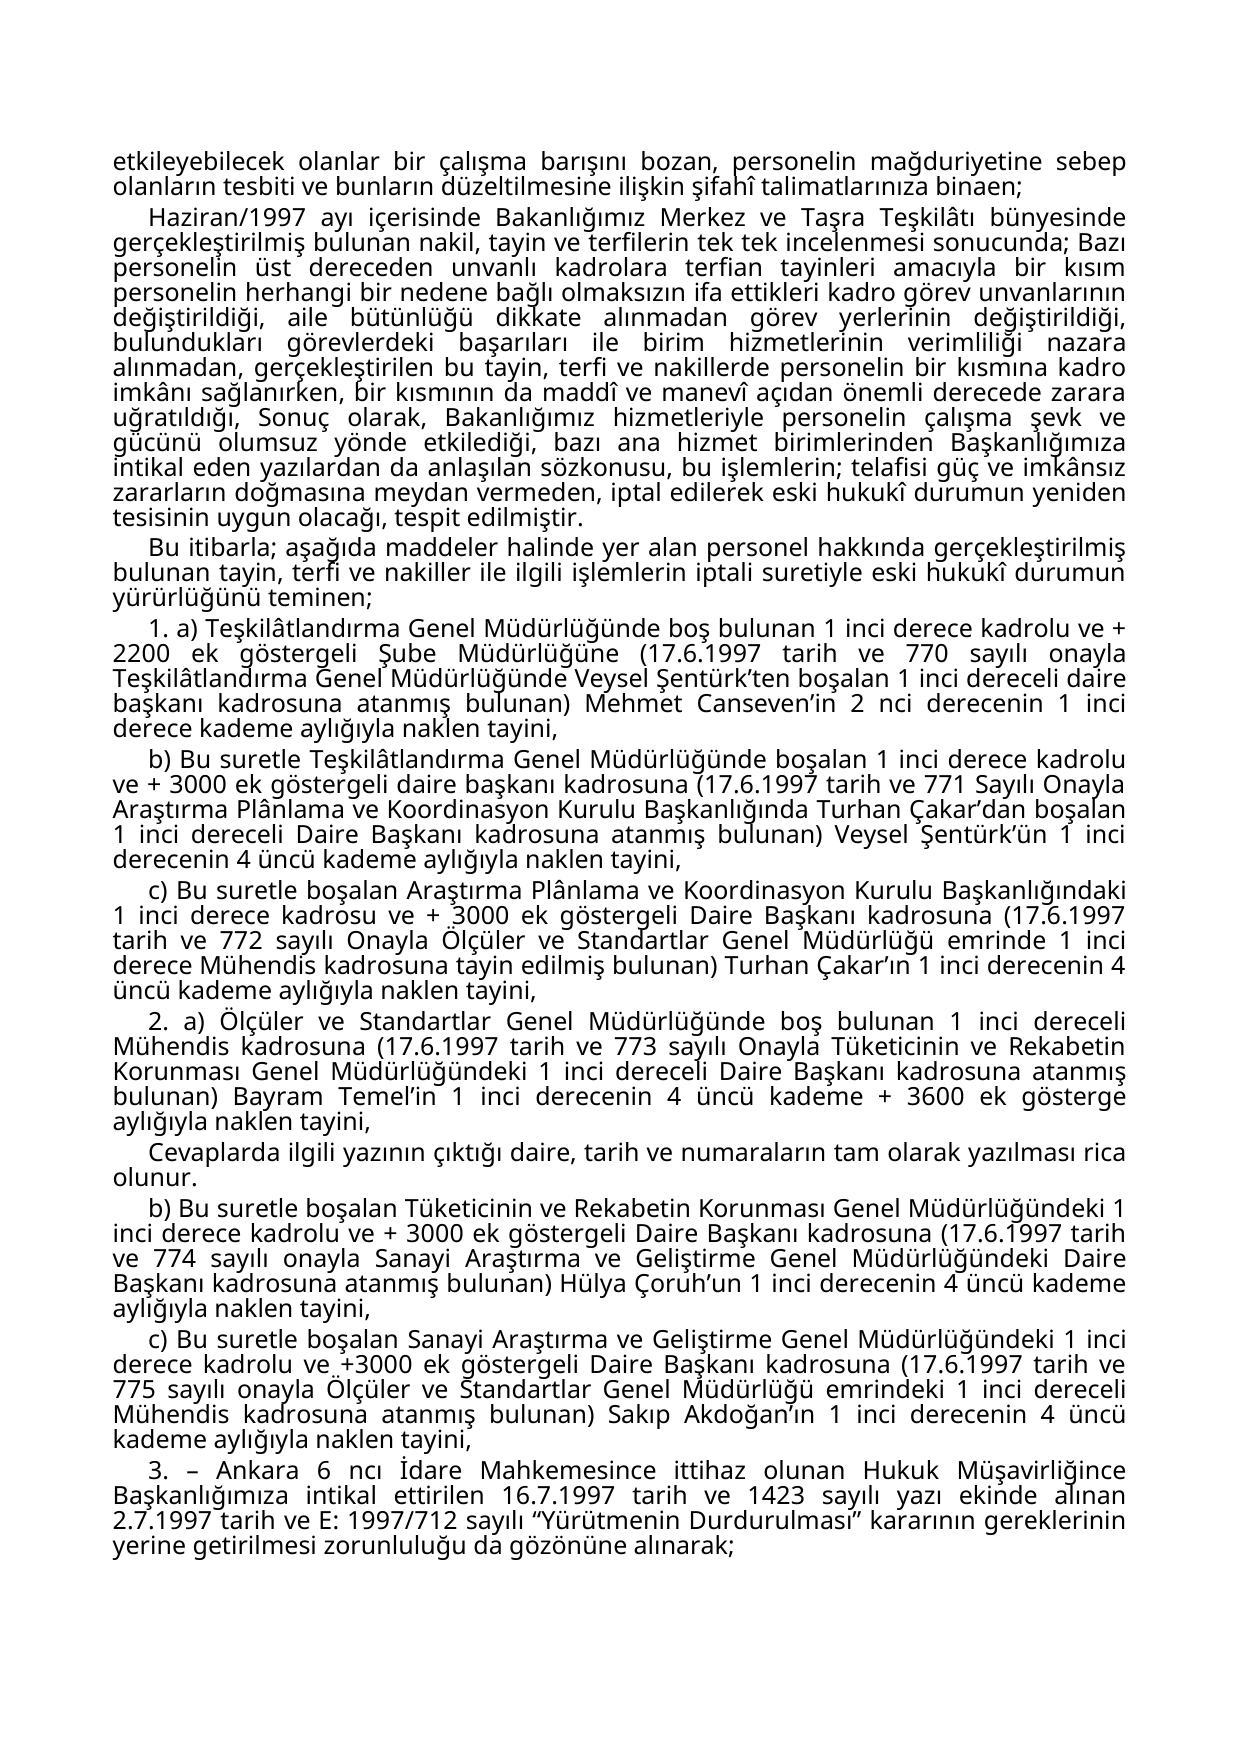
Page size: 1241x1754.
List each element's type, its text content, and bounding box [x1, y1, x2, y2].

text Cevaplarda ilgili yazının çıktığı daire, tarih ve numaraların tam olarak yazılması rica olunur. [112, 1142, 1128, 1192]
text c) Bu suretle boşalan Sanayi Araştırma ve Geliştirme Genel Müdürlüğündeki 1 inci derece kadrolu ve +3000 ek göstergeli Daire Başkanı kadrosuna (17.6.1997 tarih ve 775 sayılı onayla Ölçüler ve Standartlar Genel Müdürlüğü emrindeki 1 inci dereceli Mühendis kadrosuna atanmış bulunan) Sakıp Akdoğan’ın 1 inci derecenin 4 üncü kademe aylığıyla naklen tayini, [112, 1328, 1128, 1453]
text c) Bu suretle boşalan Araştırma Plânlama ve Koordinasyon Kurulu Başkanlığındaki 1 inci derece kadrosu ve + 3000 ek göstergeli Daire Başkanı kadrosuna (17.6.1997 tarih ve 772 sayılı Onayla Ölçüler ve Standartlar Genel Müdürlüğü emrinde 1 inci derece Mühendis kadrosuna tayin edilmiş bulunan) Turhan Çakar’ın 1 inci derecenin 4 üncü kademe aylığıyla naklen tayini, [112, 880, 1128, 1005]
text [112, 150, 1128, 200]
text Haziran/1997 ayı içerisinde Bakanlığımız Merkez ve Taşra Teşkilâtı bünyesinde gerçekleştirilmiş bulunan nakil, tayin ve terfilerin tek tek incelenmesi sonucunda; Bazı personelin üst dereceden unvanlı kadrolara terfian tayinleri amacıyla bir kısım personelin herhangi bir nedene bağlı olmaksızın ifa ettikleri kadro görev unvanlarının değiştirildiği, aile bütünlüğü dikkate alınmadan görev yerlerinin değiştirildiği, bulundukları görevlerdeki başarıları ile birim hizmetlerinin verimliliği nazara alınmadan, gerçekleştirilen bu tayin, terfi ve nakillerde personelin bir kısmına kadro imkânı sağlanırken, bir kısmının da maddî ve manevî açıdan önemli derecede zarara uğratıldığı, Sonuç olarak, Bakanlığımız hizmetleriyle personelin çalışma şevk ve gücünü olumsuz yönde etkilediği, bazı ana hizmet birimlerinden Başkanlığımıza intikal eden yazılardan da anlaşılan sözkonusu, bu işlemlerin; telafisi güç ve imkânsız zararların doğmasına meydan vermeden, iptal edilerek eski hukukî durumun yeniden tesisinin uygun olacağı, tespit edilmiştir. [112, 206, 1128, 531]
text b) Bu suretle Teşkilâtlandırma Genel Müdürlüğünde boşalan 1 inci derece kadrolu ve + 3000 ek göstergeli daire başkanı kadrosuna (17.6.1997 tarih ve 771 Sayılı Onayla Araştırma Plânlama ve Koordinasyon Kurulu Başkanlığında Turhan Çakar’dan boşalan 1 inci dereceli Daire Başkanı kadrosuna atanmış bulunan) Veysel Şentürk’ün 1 inci derecenin 4 üncü kademe aylığıyla naklen tayini, [112, 749, 1128, 874]
text 2. a) Ölçüler ve Standartlar Genel Müdürlüğünde boş bulunan 1 inci dereceli Mühendis kadrosuna (17.6.1997 tarih ve 773 sayılı Onayla Tüketicinin ve Rekabetin Korunması Genel Müdürlüğündeki 1 inci dereceli Daire Başkanı kadrosuna atanmış bulunan) Bayram Temel’in 1 inci derecenin 4 üncü kademe + 3600 ek gösterge aylığıyla naklen tayini, [112, 1011, 1128, 1136]
text 1. a) Teşkilâtlandırma Genel Müdürlüğünde boş bulunan 1 inci derece kadrolu ve + 2200 ek göstergeli Şube Müdürlüğüne (17.6.1997 tarih ve 770 sayılı onayla Teşkilâtlandırma Genel Müdürlüğünde Veysel Şentürk’ten boşalan 1 inci dereceli daire başkanı kadrosuna atanmış bulunan) Mehmet Canseven’in 2 nci derecenin 1 inci derece kademe aylığıyla naklen tayini, [112, 618, 1128, 743]
text b) Bu suretle boşalan Tüketicinin ve Rekabetin Korunması Genel Müdürlüğündeki 1 inci derece kadrolu ve + 3000 ek göstergeli Daire Başkanı kadrosuna (17.6.1997 tarih ve 774 sayılı onayla Sanayi Araştırma ve Geliştirme Genel Müdürlüğündeki Daire Başkanı kadrosuna atanmış bulunan) Hülya Çoruh’un 1 inci derecenin 4 üncü kademe aylığıyla naklen tayini, [112, 1197, 1128, 1322]
text 3. – Ankara 6 ncı İdare Mahkemesince ittihaz olunan Hukuk Müşavirliğince Başkanlığımıza intikal ettirilen 16.7.1997 tarih ve 1423 sayılı yazı ekinde alınan 2.7.1997 tarih ve E: 1997/712 sayılı “Yürütmenin Durdurulması” kararının gereklerinin yerine getirilmesi zorunluluğu da gözönüne alınarak; [112, 1459, 1128, 1559]
text Bu itibarla; aşağıda maddeler halinde yer alan personel hakkında gerçekleştirilmiş bulunan tayin, terfi ve nakiller ile ilgili işlemlerin iptali suretiyle eski hukukî durumun yürürlüğünü teminen; [112, 537, 1128, 612]
